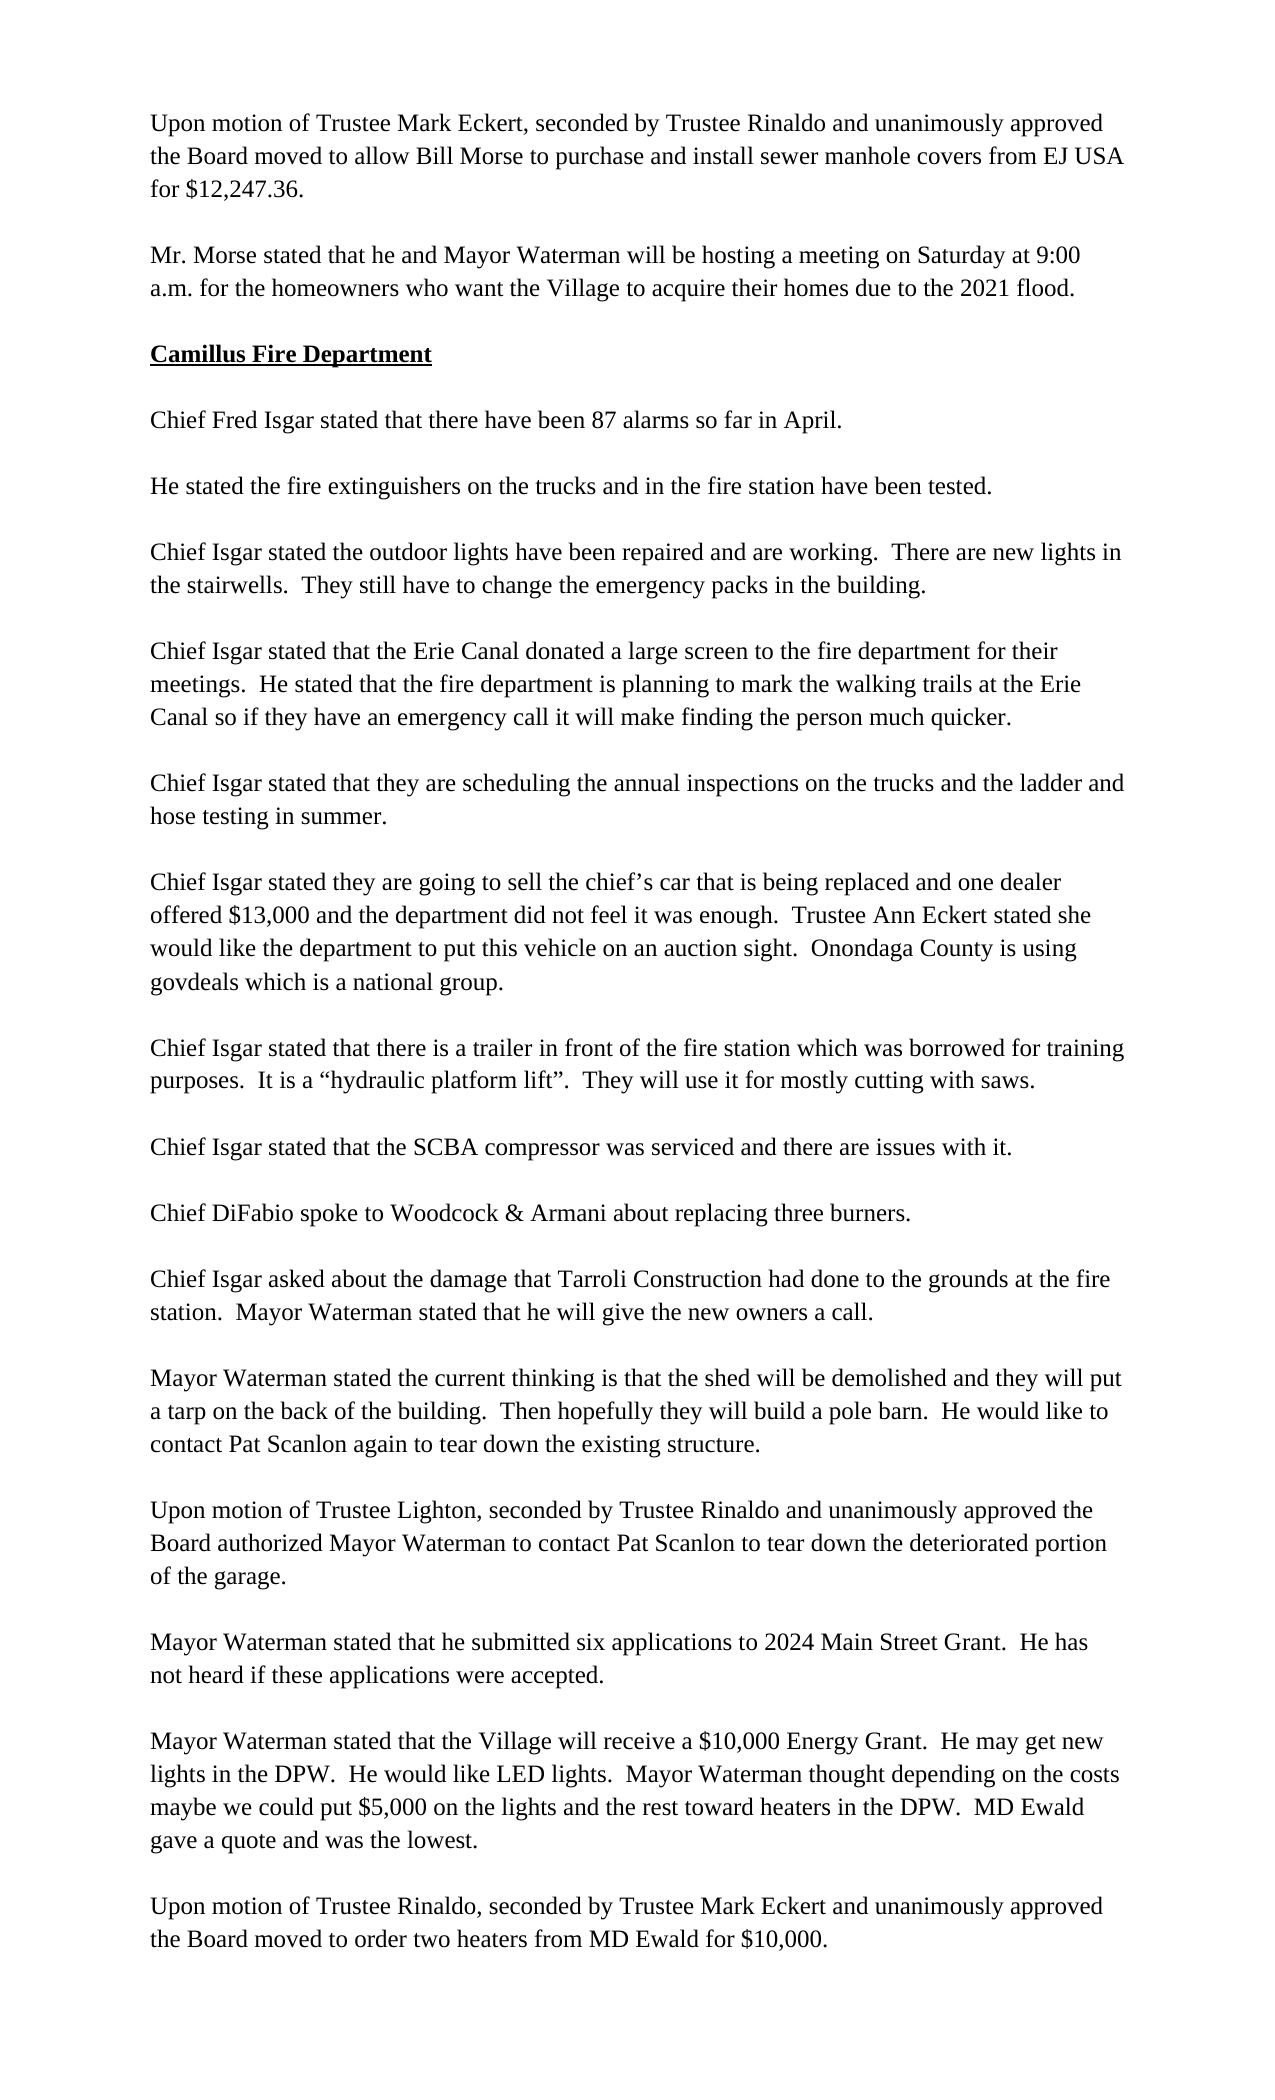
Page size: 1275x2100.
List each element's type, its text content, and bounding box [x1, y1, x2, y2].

text He stated the fire extinguishers on the trucks and in the fire station have been tested. [150, 471, 1125, 500]
text Mayor Waterman stated that he submitted six applications to 2024 Main Street Grant. He has not heard if these applications were accepted. [150, 1627, 1125, 1689]
text Chief Fred Isgar stated that there have been 87 alarms so far in April. [150, 405, 1125, 434]
text Upon motion of Trustee Rinaldo, seconded by Trustee Mark Eckert and unanimously approved the Board moved to order two heaters from MD Ewald for $10,000. [150, 1891, 1125, 1953]
text Chief Isgar stated that the SCBA compressor was serviced and there are issues with it. [150, 1132, 1125, 1160]
text Chief Isgar asked about the damage that Tarroli Construction had done to the grounds at the fire station. Mayor Waterman stated that he will give the new owners a call. [150, 1264, 1125, 1326]
text Mayor Waterman stated that the Village will receive a $10,000 Energy Grant. He may get new lights in the DPW. He would like LED lights. Mayor Waterman thought depending on the costs maybe we could put $5,000 on the lights and the rest toward heaters in the DPW. MD Ewald gave a quote and was the lowest. [150, 1726, 1125, 1854]
text Mayor Waterman stated the current thinking is that the shed will be demolished and they will put a tarp on the back of the building. Then hopefully they will build a pole barn. He would like to contact Pat Scanlon again to tear down the existing structure. [150, 1363, 1125, 1458]
text Upon motion of Trustee Mark Eckert, seconded by Trustee Rinaldo and unanimously approved the Board moved to allow Bill Morse to purchase and install sewer manhole covers from EJ USA for $12,247.36. [150, 108, 1125, 203]
text Chief Isgar stated they are going to sell the chief’s car that is being replaced and one dealer offered $13,000 and the department did not feel it was enough. Trustee Ann Eckert stated she would like the department to put this vehicle on an auction sight. Onondaga County is using govdeals which is a national group. [150, 867, 1125, 995]
text Chief Isgar stated the outdoor lights have been repaired and are working. There are new lights in the stairwells. They still have to change the emergency packs in the building. [150, 537, 1125, 599]
text Upon motion of Trustee Lighton, seconded by Trustee Rinaldo and unanimously approved the Board authorized Mayor Waterman to contact Pat Scanlon to tear down the deteriorated portion of the garage. [150, 1495, 1125, 1590]
text Chief Isgar stated that they are scheduling the annual inspections on the trucks and the ladder and hose testing in summer. [150, 768, 1125, 830]
text Camillus Fire Department [150, 339, 1125, 368]
text Chief DiFabio spoke to Woodcock & Armani about replacing three burners. [150, 1198, 1125, 1226]
text Chief Isgar stated that the Erie Canal donated a large screen to the fire department for their meetings. He stated that the fire department is planning to mark the walking trails at the Erie Canal so if they have an emergency call it will make finding the person much quicker. [150, 636, 1125, 731]
text Chief Isgar stated that there is a trailer in front of the fire station which was borrowed for training purposes. It is a “hydraulic platform lift”. They will use it for mostly cutting with saws. [150, 1033, 1125, 1094]
text Mr. Morse stated that he and Mayor Waterman will be hosting a meeting on Saturday at 9:00 a.m. for the homeowners who want the Village to acquire their homes due to the 2021 flood. [150, 240, 1125, 302]
